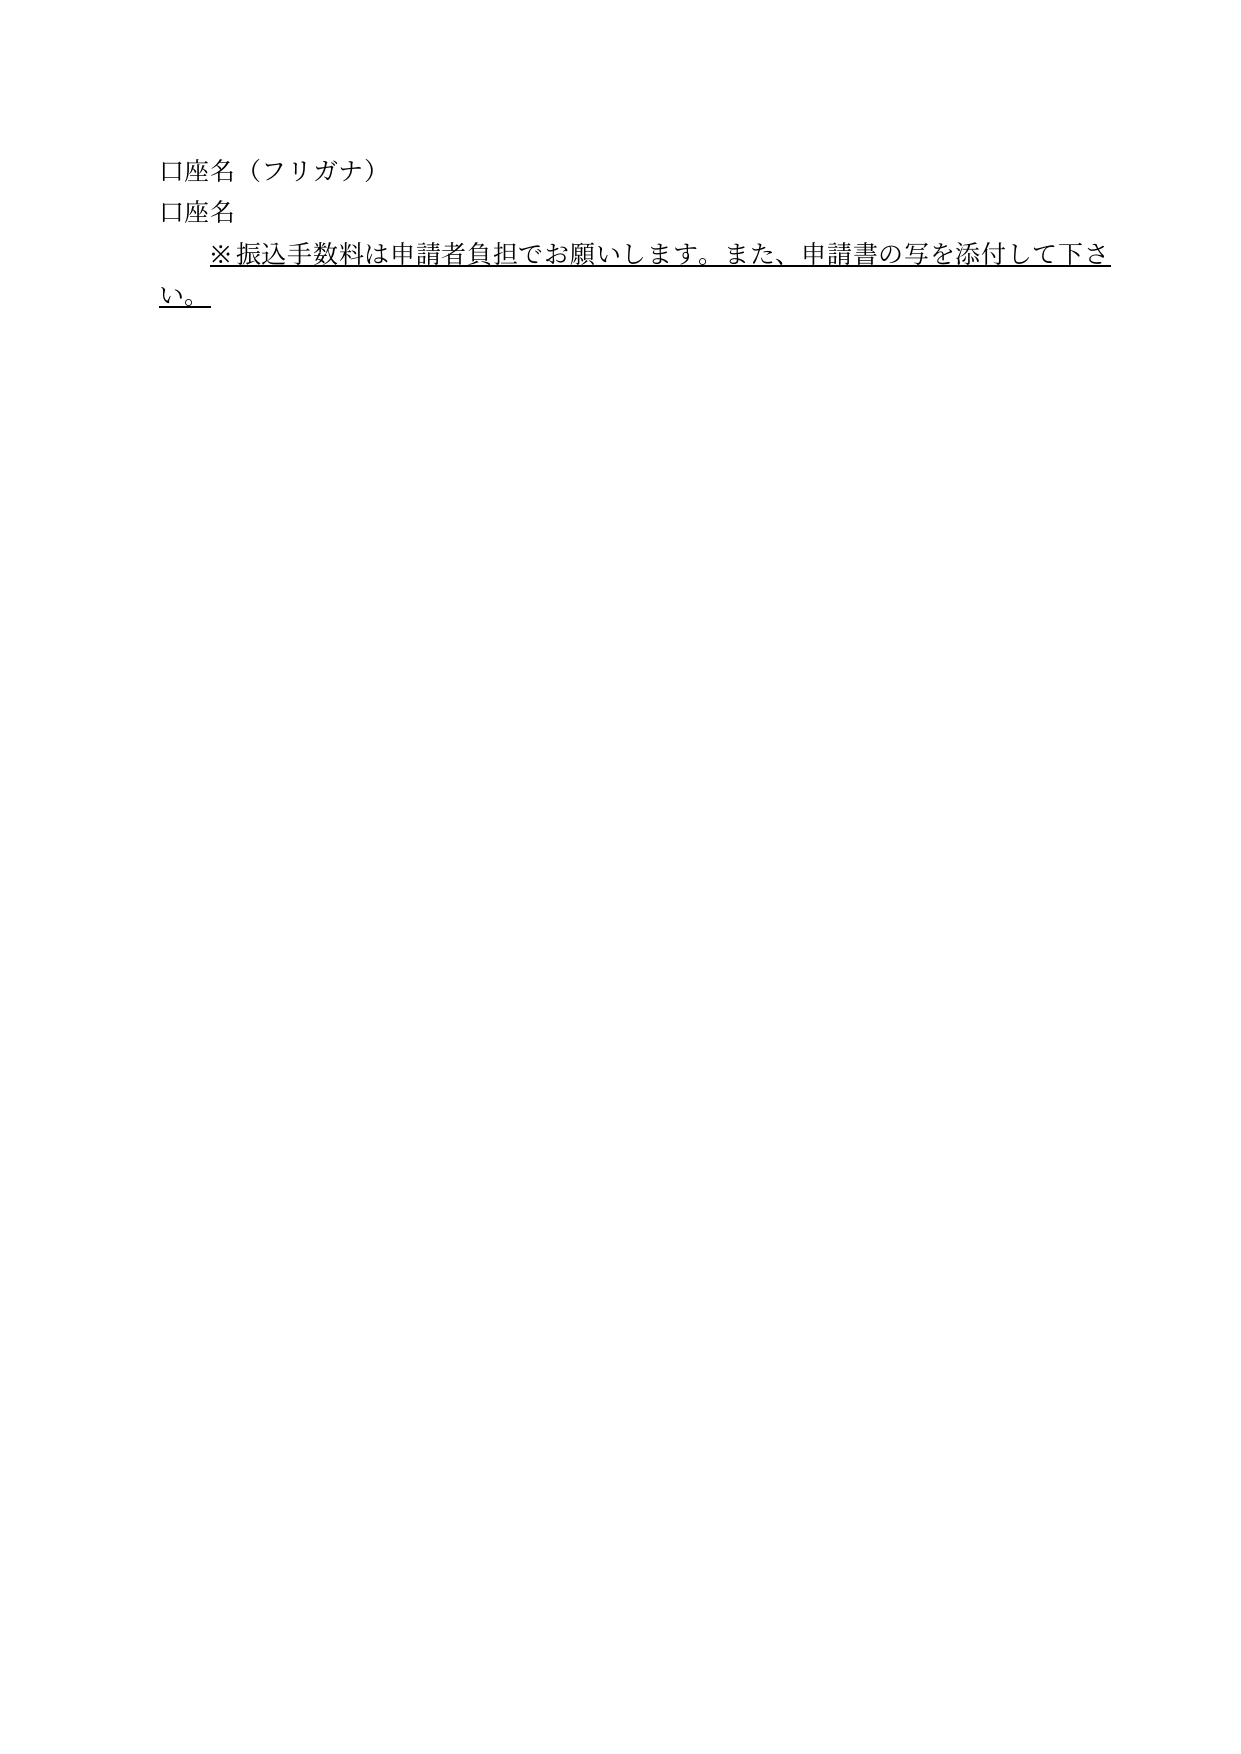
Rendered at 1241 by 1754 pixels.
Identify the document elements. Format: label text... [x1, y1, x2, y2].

text ※振込手数料は申請者負担でお願いします。また、申請書の写を添付して下さい。 [159, 232, 1111, 314]
text 口座名（フリガナ） [159, 149, 1111, 191]
text 口座名 [159, 191, 1111, 232]
